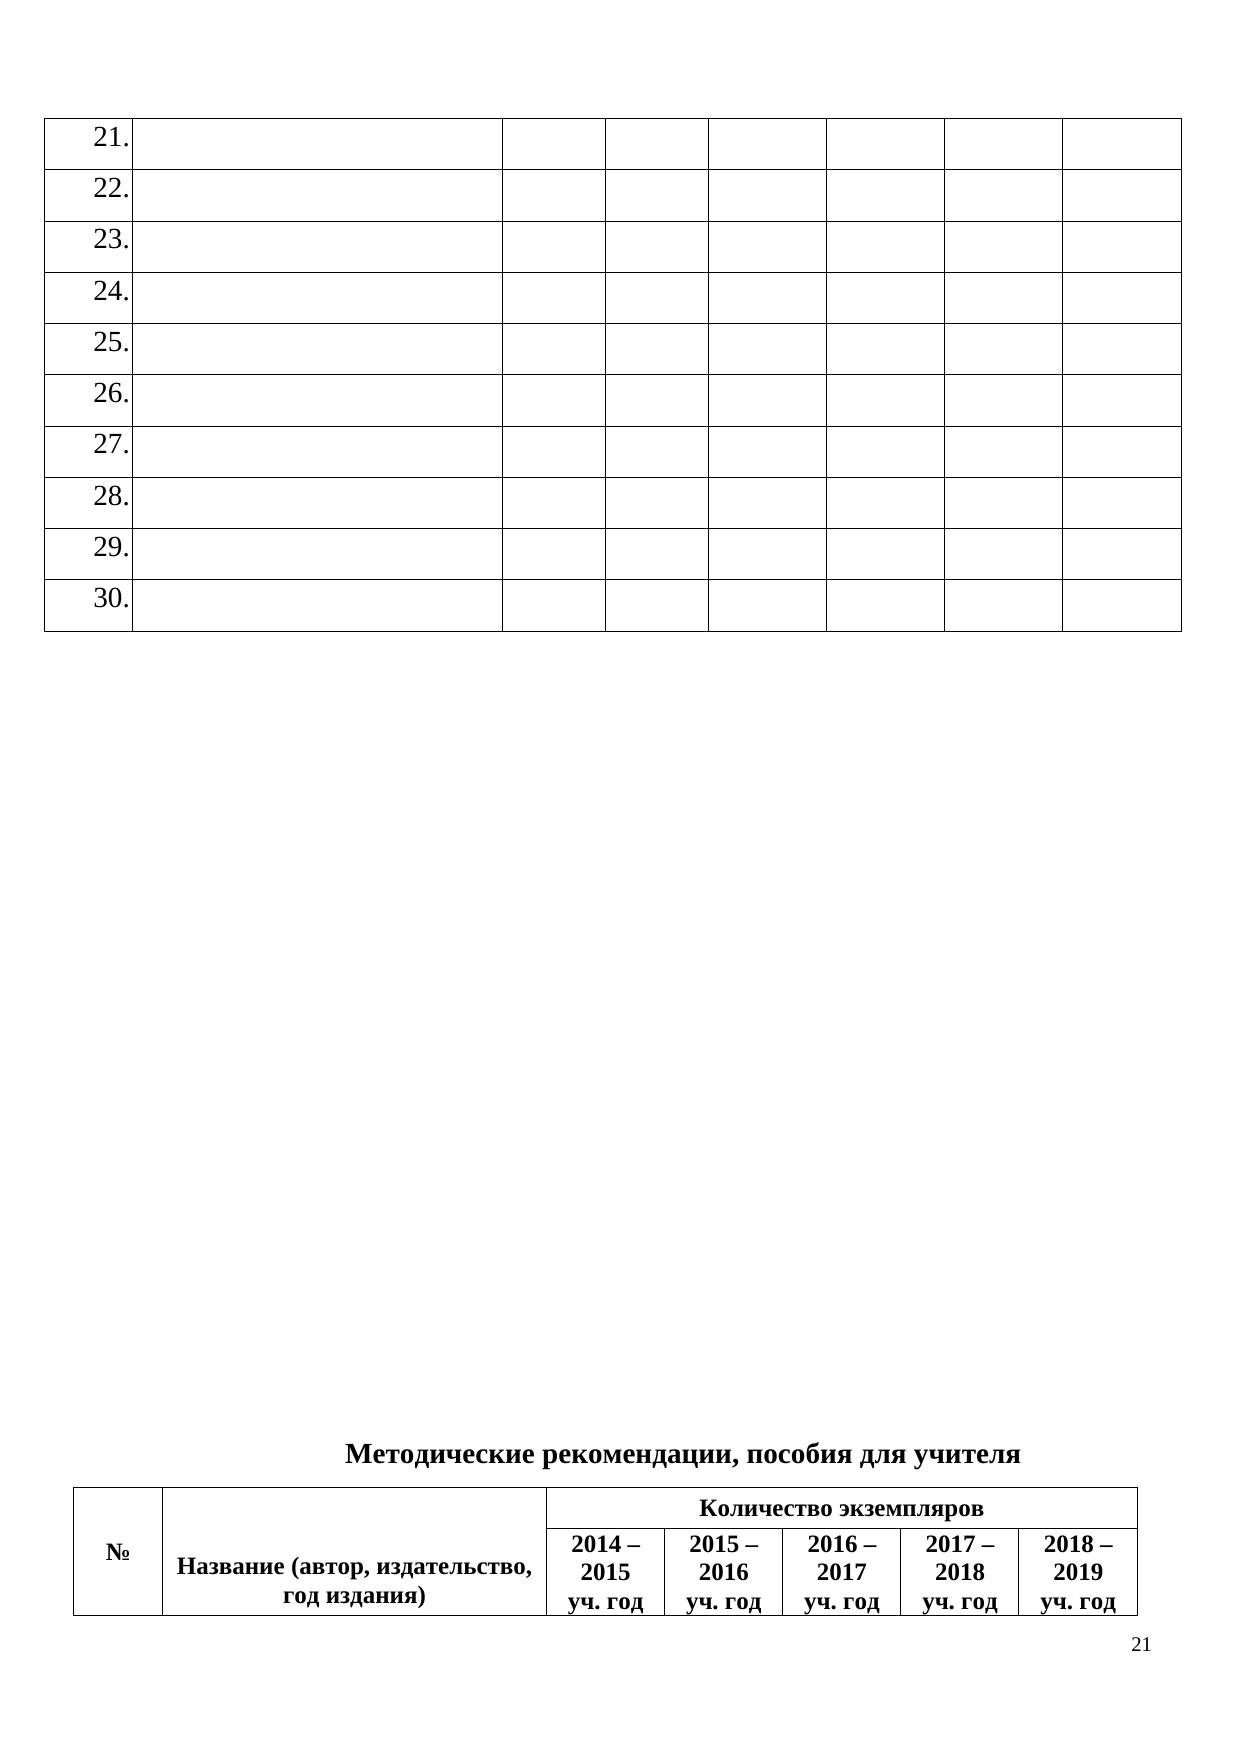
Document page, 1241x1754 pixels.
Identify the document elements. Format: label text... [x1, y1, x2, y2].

table_cell [945, 273, 1062, 323]
table_cell [709, 478, 826, 528]
table_cell [45, 529, 132, 579]
table_cell [827, 580, 944, 631]
table_cell [827, 273, 944, 323]
table_cell [606, 222, 708, 272]
table_cell [133, 427, 502, 477]
table_cell [45, 580, 132, 631]
table_cell [709, 529, 826, 579]
table_cell [1063, 222, 1181, 272]
table_cell [709, 273, 826, 323]
table_cell [1063, 427, 1181, 477]
table_cell [133, 580, 502, 631]
table_cell 2018 – 2019 уч. год [1019, 1529, 1137, 1615]
table_cell [45, 273, 132, 323]
table_cell 2014 – 2015 уч. год [547, 1529, 664, 1615]
table_cell [827, 324, 944, 374]
table_cell [45, 478, 132, 528]
table_cell [709, 170, 826, 221]
table_cell [945, 478, 1062, 528]
table_cell [709, 375, 826, 426]
table_cell [709, 324, 826, 374]
table_cell [827, 222, 944, 272]
table_cell [133, 478, 502, 528]
table_cell [503, 529, 605, 579]
table_cell [709, 580, 826, 631]
table_cell [945, 170, 1062, 221]
table_cell [1063, 170, 1181, 221]
table_cell [503, 375, 605, 426]
table_cell [1063, 273, 1181, 323]
table_cell [606, 427, 708, 477]
table_cell [503, 427, 605, 477]
table_cell [503, 273, 605, 323]
table_cell [709, 222, 826, 272]
table_cell [133, 273, 502, 323]
table_cell [827, 427, 944, 477]
table_cell [827, 170, 944, 221]
table_cell [45, 375, 132, 426]
table_cell [606, 324, 708, 374]
text Методические рекомендации, пособия для учителя [215, 1437, 1152, 1470]
table_cell [827, 375, 944, 426]
table_cell [503, 478, 605, 528]
table_cell [606, 170, 708, 221]
table_cell [45, 119, 132, 169]
table_cell [945, 375, 1062, 426]
table_cell [133, 375, 502, 426]
table_cell [45, 222, 132, 272]
table_cell [1063, 375, 1181, 426]
table_header Название (автор, издательство, год издания) [163, 1488, 546, 1615]
table_cell [133, 324, 502, 374]
table_cell [827, 119, 944, 169]
table_cell [606, 119, 708, 169]
table_header № [74, 1488, 162, 1615]
table_cell [606, 375, 708, 426]
table_cell [1063, 119, 1181, 169]
table_cell [503, 170, 605, 221]
table_cell [133, 529, 502, 579]
table_cell [945, 222, 1062, 272]
table_cell [945, 324, 1062, 374]
table_cell [1063, 580, 1181, 631]
table_cell [827, 478, 944, 528]
table_cell [945, 580, 1062, 631]
table_cell [945, 529, 1062, 579]
table_cell 2015 – 2016 уч. год [665, 1529, 782, 1615]
table_cell [827, 529, 944, 579]
table_cell [945, 427, 1062, 477]
table_cell [709, 119, 826, 169]
table_cell [503, 580, 605, 631]
table_cell [133, 222, 502, 272]
table_cell [606, 478, 708, 528]
table_cell [606, 580, 708, 631]
table_cell [945, 119, 1062, 169]
table_cell [1063, 478, 1181, 528]
table_cell [45, 170, 132, 221]
table_cell [606, 529, 708, 579]
table_cell [1063, 324, 1181, 374]
table_cell [1063, 529, 1181, 579]
table_cell [503, 222, 605, 272]
table_cell [503, 324, 605, 374]
table_cell 2016 – 2017 уч. год [783, 1529, 900, 1615]
table_cell [133, 170, 502, 221]
table_cell [709, 427, 826, 477]
table_cell [45, 427, 132, 477]
table_cell [606, 273, 708, 323]
table_cell [503, 119, 605, 169]
table_header Количество экземпляров [547, 1488, 1137, 1528]
table_cell [45, 324, 132, 374]
table_cell [133, 119, 502, 169]
table_cell 2017 – 2018 уч. год [901, 1529, 1018, 1615]
